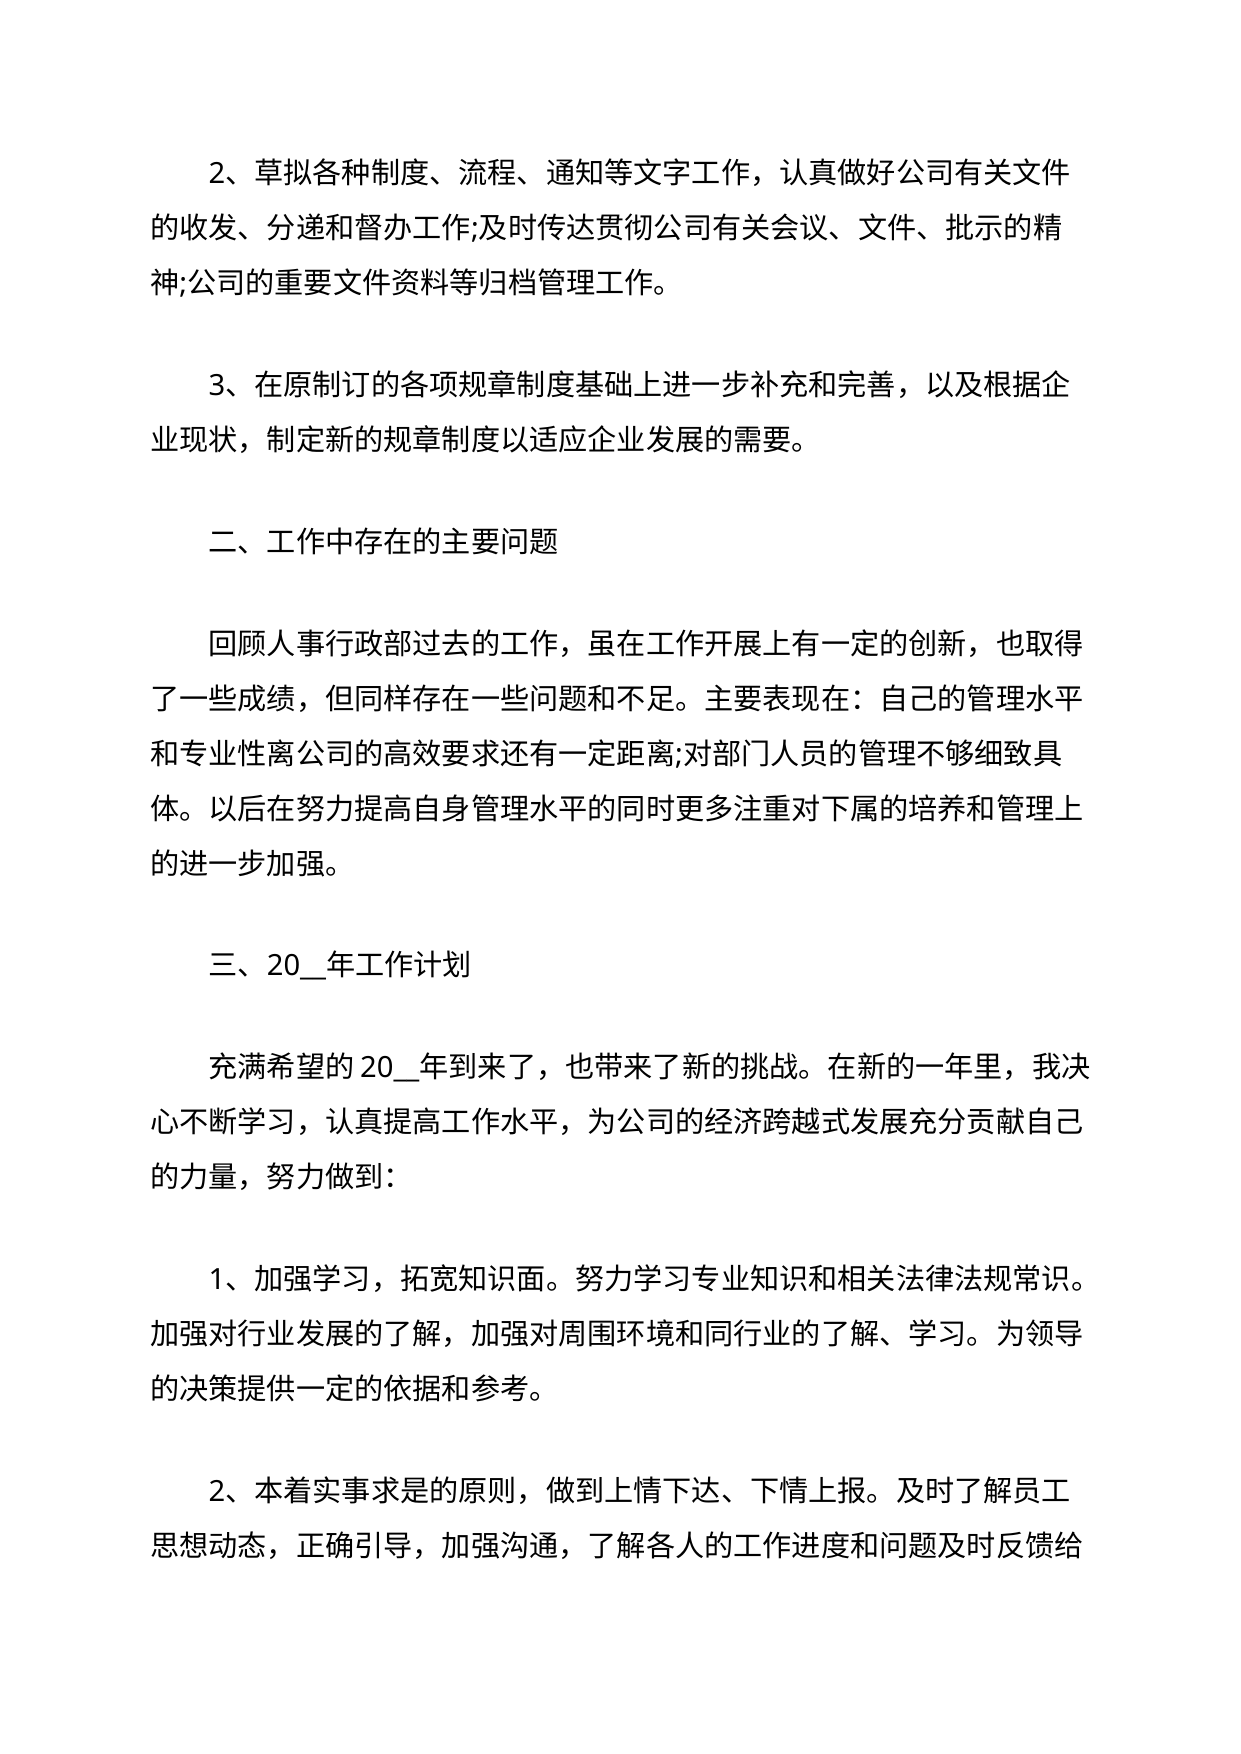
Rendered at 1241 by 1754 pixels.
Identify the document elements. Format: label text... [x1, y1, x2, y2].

text 3、在原制订的各项规章制度基础上进一步补充和完善，以及根据企业现状，制定新的规章制度以适应企业发展的需要。 [150, 362, 1090, 459]
text 充满希望的20__年到来了，也带来了新的挑战。在新的一年里，我决心不断学习，认真提高工作水平，为公司的经济跨越式发展充分贡献自己的力量，努力做到： [150, 1044, 1090, 1196]
text 回顾人事行政部过去的工作，虽在工作开展上有一定的创新，也取得了一些成绩，但同样存在一些问题和不足。主要表现在：自己的管理水平和专业性离公司的高效要求还有一定距离;对部门人员的管理不够细致具体。以后在努力提高自身管理水平的同时更多注重对下属的培养和管理上的进一步加强。 [150, 621, 1090, 882]
text 二、工作中存在的主要问题 [150, 519, 1090, 561]
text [150, 1467, 1090, 1564]
text 1、加强学习，拓宽知识面。努力学习专业知识和相关法律法规常识。加强对行业发展的了解，加强对周围环境和同行业的了解、学习。为领导的决策提供一定的依据和参考。 [150, 1256, 1090, 1408]
text 2、草拟各种制度、流程、通知等文字工作，认真做好公司有关文件的收发、分递和督办工作;及时传达贯彻公司有关会议、文件、批示的精神;公司的重要文件资料等归档管理工作。 [150, 150, 1090, 302]
text 三、20__年工作计划 [150, 942, 1090, 984]
